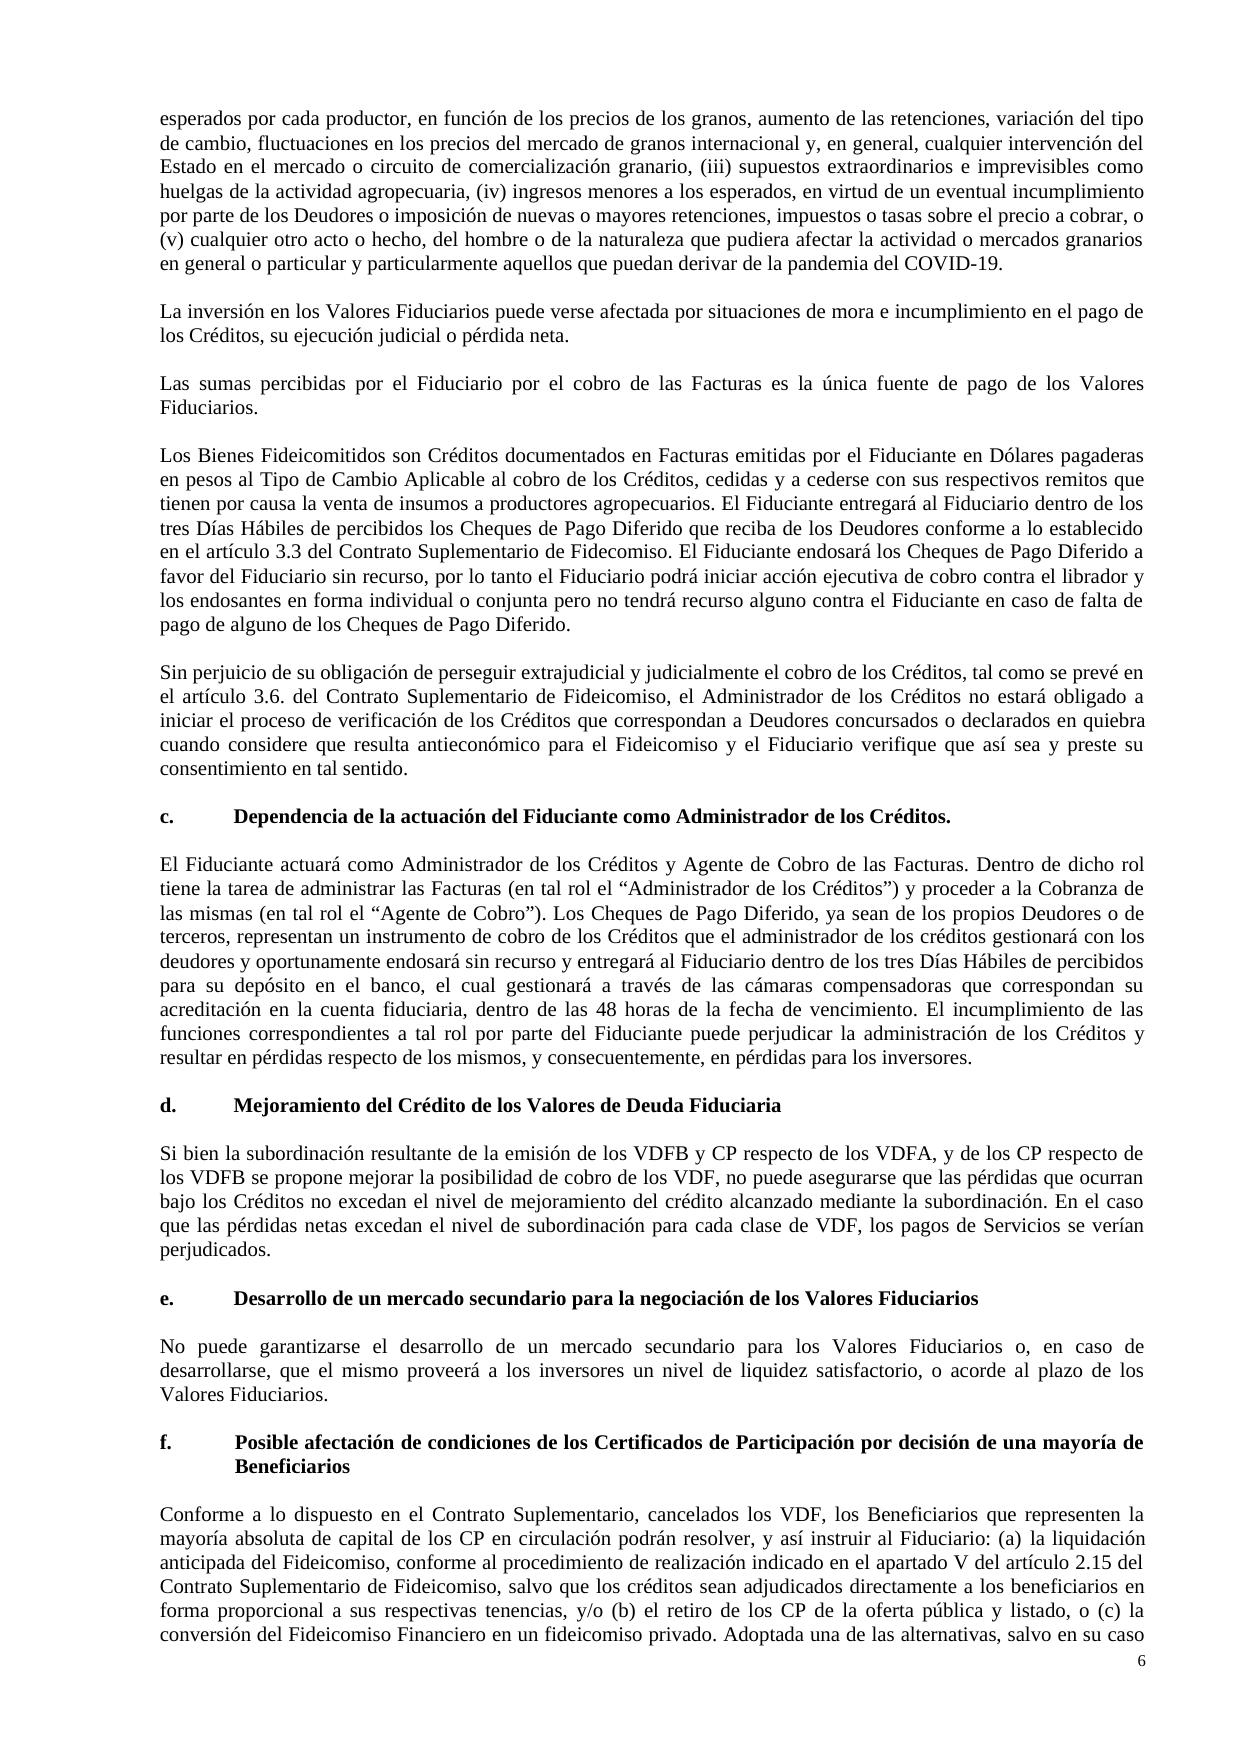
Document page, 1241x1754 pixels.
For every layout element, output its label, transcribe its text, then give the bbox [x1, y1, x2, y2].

text c. Dependencia de la actuación del Fiduciante como Administrador de los Créditos. [159, 804, 1146, 828]
text El Fiduciante actuará como Administrador de los Créditos y Agente de Cobro de las Facturas. Dentro de dicho rol tiene la tarea de administrar las Facturas (en tal rol el “Administrador de los Créditos”) y proceder a la Cobranza de las mismas (en tal rol el “Agente de Cobro”). Los Cheques de Pago Diferido, ya sean de los propios Deudores o de terceros, representan un instrumento de cobro de los Créditos que el administrador de los créditos gestionará con los deudores y oportunamente endosará sin recurso y entregará al Fiduciario dentro de los tres Días Hábiles de percibidos para su depósito en el banco, el cual gestionará a través de las cámaras compensadoras que correspondan su acreditación en la cuenta fiduciaria, dentro de las 48 horas de la fecha de vencimiento. El incumplimiento de las funciones correspondientes a tal rol por parte del Fiduciante puede perjudicar la administración de los Créditos y resultar en pérdidas respecto de los mismos, y consecuentemente, en pérdidas para los inversores. [159, 852, 1146, 1069]
text No puede garantizarse el desarrollo de un mercado secundario para los Valores Fiduciarios o, en caso de desarrollarse, que el mismo proveerá a los inversores un nivel de liquidez satisfactorio, o acorde al plazo de los Valores Fiduciarios. [159, 1333, 1146, 1406]
text e. Desarrollo de un mercado secundario para la negociación de los Valores Fiduciarios [159, 1285, 1146, 1309]
text Si bien la subordinación resultante de la emisión de los VDFB y CP respecto de los VDFA, y de los CP respecto de los VDFB se propone mejorar la posibilidad de cobro de los VDF, no puede asegurarse que las pérdidas que ocurran bajo los Créditos no excedan el nivel de mejoramiento del crédito alcanzado mediante la subordinación. En el caso que las pérdidas netas excedan el nivel de subordinación para cada clase de VDF, los pagos de Servicios se verían perjudicados. [159, 1141, 1146, 1261]
text Las sumas percibidas por el Fiduciario por el cobro de las Facturas es la única fuente de pago de los Valores Fiduciarios. [159, 371, 1146, 419]
text La inversión en los Valores Fiduciarios puede verse afectada por situaciones de mora e incumplimiento en el pago de los Créditos, su ejecución judicial o pérdida neta. [159, 299, 1146, 347]
text d. Mejoramiento del Crédito de los Valores de Deuda Fiduciaria [159, 1093, 1146, 1117]
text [159, 106, 1146, 275]
text Los Bienes Fideicomitidos son Créditos documentados en Facturas emitidas por el Fiduciante en Dólares pagaderas en pesos al Tipo de Cambio Aplicable al cobro de los Créditos, cedidas y a cederse con sus respectivos remitos que tienen por causa la venta de insumos a productores agropecuarios. El Fiduciante entregará al Fiduciario dentro de los tres Días Hábiles de percibidos los Cheques de Pago Diferido que reciba de los Deudores conforme a lo establecido en el artículo 3.3 del Contrato Suplementario de Fidecomiso. El Fiduciante endosará los Cheques de Pago Diferido a favor del Fiduciario sin recurso, por lo tanto el Fiduciario podrá iniciar acción ejecutiva de cobro contra el librador y los endosantes en forma individual o conjunta pero no tendrá recurso alguno contra el Fiduciante en caso de falta de pago de alguno de los Cheques de Pago Diferido. [159, 443, 1146, 636]
text Sin perjuicio de su obligación de perseguir extrajudicial y judicialmente el cobro de los Créditos, tal como se prevé en el artículo 3.6. del Contrato Suplementario de Fideicomiso, el Administrador de los Créditos no estará obligado a iniciar el proceso de verificación de los Créditos que correspondan a Deudores concursados o declarados en quiebra cuando considere que resulta antieconómico para el Fideicomiso y el Fiduciario verifique que así sea y preste su consentimiento en tal sentido. [159, 660, 1146, 780]
text f. Posible afectación de condiciones de los Certificados de Participación por decisión de una mayoría de Beneficiarios [159, 1430, 1146, 1478]
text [159, 1502, 1146, 1646]
